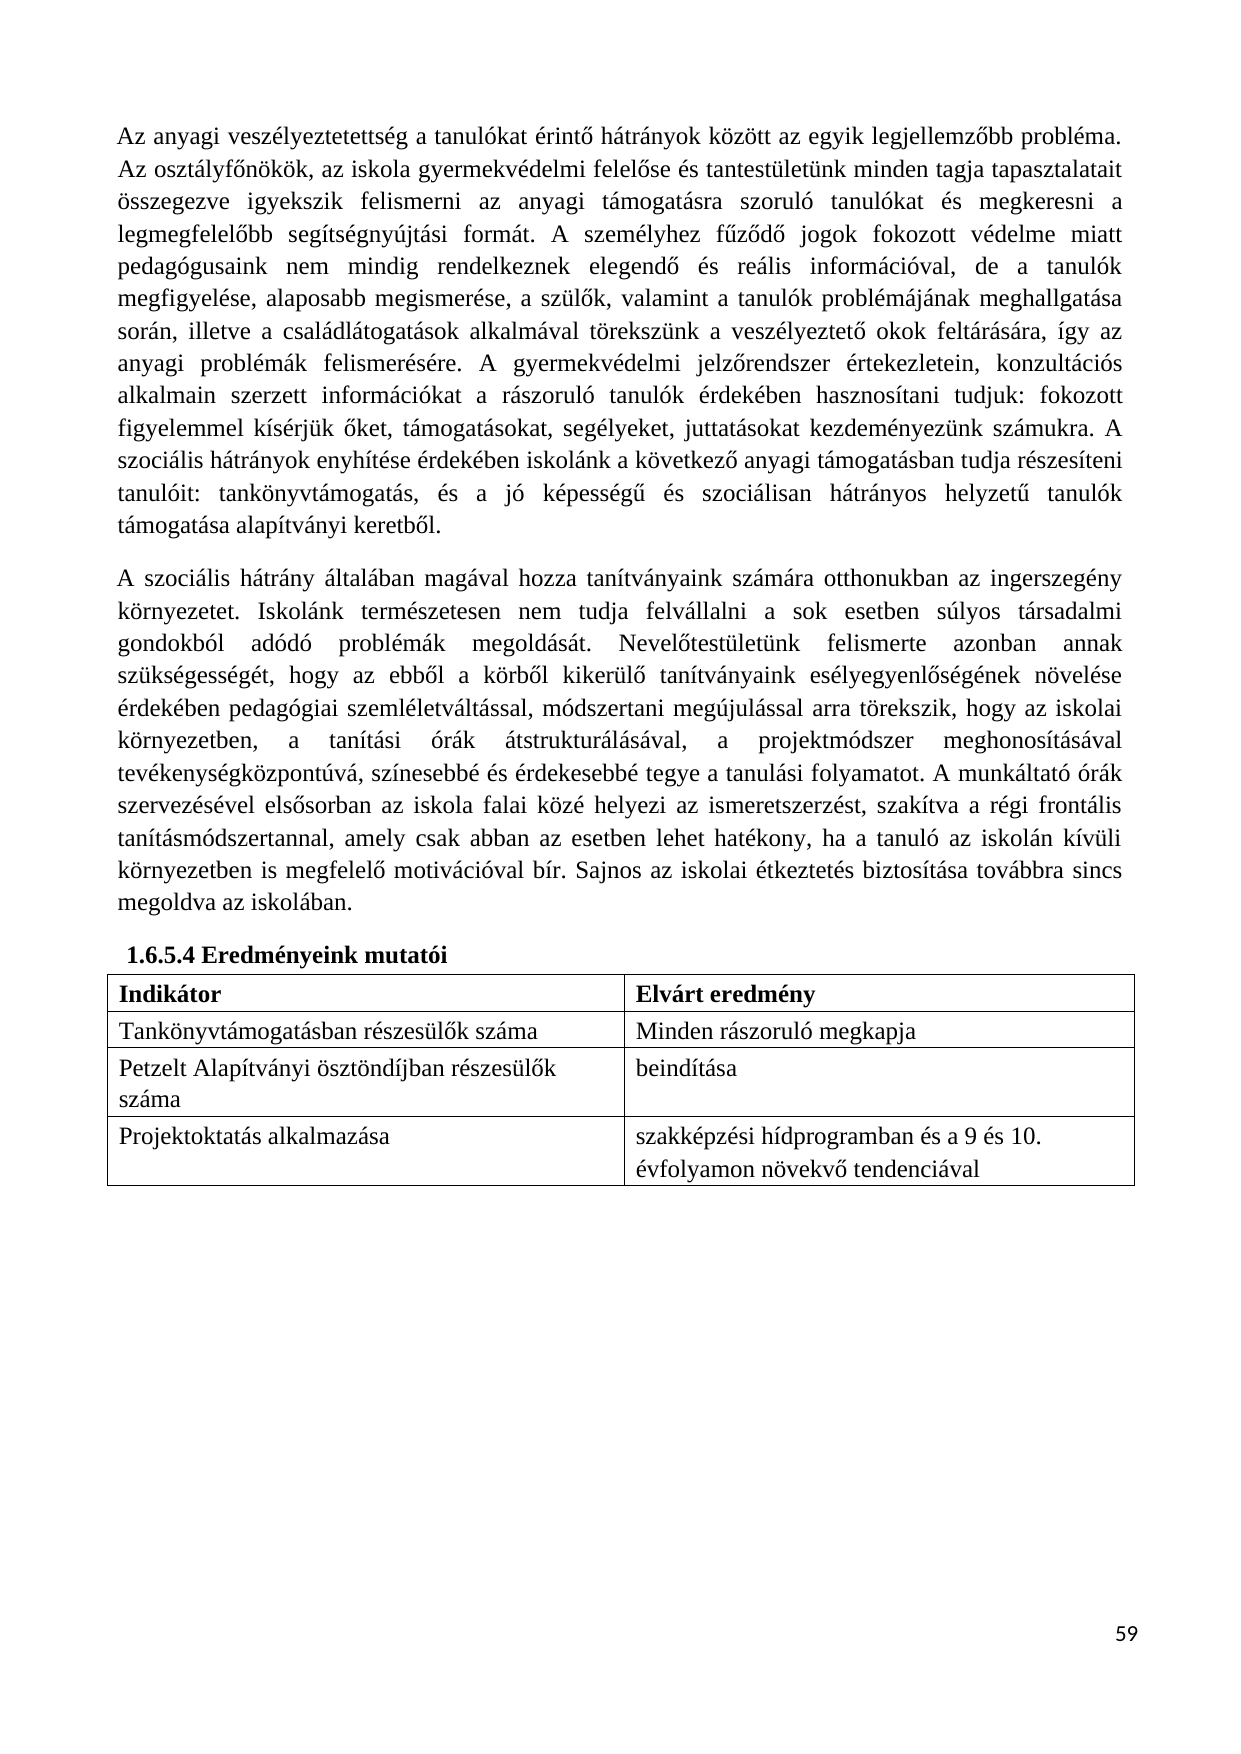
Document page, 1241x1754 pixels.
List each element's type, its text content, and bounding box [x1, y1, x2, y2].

text Az anyagi veszélyeztetettség a tanulókat érintő hátrányok között az egyik legjellemzőbb probléma. Az osztályfőnökök, az iskola gyermekvédelmi felelőse és tantestületünk minden tagja tapasztalatait összegezve igyekszik felismerni az anyagi támogatásra szoruló tanulókat és megkeresni a legmegfelelőbb segítségnyújtási formát. A személyhez fűződő jogok fokozott védelme miatt pedagógusaink nem mindig rendelkeznek elegendő és reális információval, de a tanulók megfigyelése, alaposabb megismerése, a szülők, valamint a tanulók problémájának meghallgatása során, illetve a családlátogatások alkalmával törekszünk a veszélyeztető okok feltárására, így az anyagi problémák felismerésére. A gyermekvédelmi jelzőrendszer értekezletein, konzultációs alkalmain szerzett információkat a rászoruló tanulók érdekében hasznosítani tudjuk: fokozott figyelemmel kísérjük őket, támogatásokat, segélyeket, juttatásokat kezdeményezünk számukra. A szociális hátrányok enyhítése érdekében iskolánk a következő anyagi támogatásban tudja részesíteni tanulóit: tankönyvtámogatás, és a jó képességű és szociálisan hátrányos helyzetű tanulók támogatása alapítványi keretből. [116, 121, 1123, 539]
text 1.6.5.4 Eredményeink mutatói [126, 941, 1123, 969]
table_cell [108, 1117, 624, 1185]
text A szociális hátrány általában magával hozza tanítványaink számára otthonukban az ingerszegény környezetet. Iskolánk természetesen nem tudja felvállalni a sok esetben súlyos társadalmi gondokból adódó problémák megoldását. Nevelőtestületünk felismerte azonban annak szükségességét, hogy az ebből a körből kikerülő tanítványaink esélyegyenlőségének növelése érdekében pedagógiai szemléletváltással, módszertani megújulással arra törekszik, hogy az iskolai környezetben, a tanítási órák átstrukturálásával, a projektmódszer meghonosításával tevékenységközpontúvá, színesebbé és érdekesebbé tegye a tanulási folyamatot. A munkáltató órák szervezésével elsősorban az iskola falai közé helyezi az ismeretszerzést, szakítva a régi frontális tanításmódszertannal, amely csak abban az esetben lehet hatékony, ha a tanuló az iskolán kívüli környezetben is megfelelő motivációval bír. Sajnos az iskolai étkeztetés biztosítása továbbra sincs megoldva az iskolában. [116, 563, 1123, 916]
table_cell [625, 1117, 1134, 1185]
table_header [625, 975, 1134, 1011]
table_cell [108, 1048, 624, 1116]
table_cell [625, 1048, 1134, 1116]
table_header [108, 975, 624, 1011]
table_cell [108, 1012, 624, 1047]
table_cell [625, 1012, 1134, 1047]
